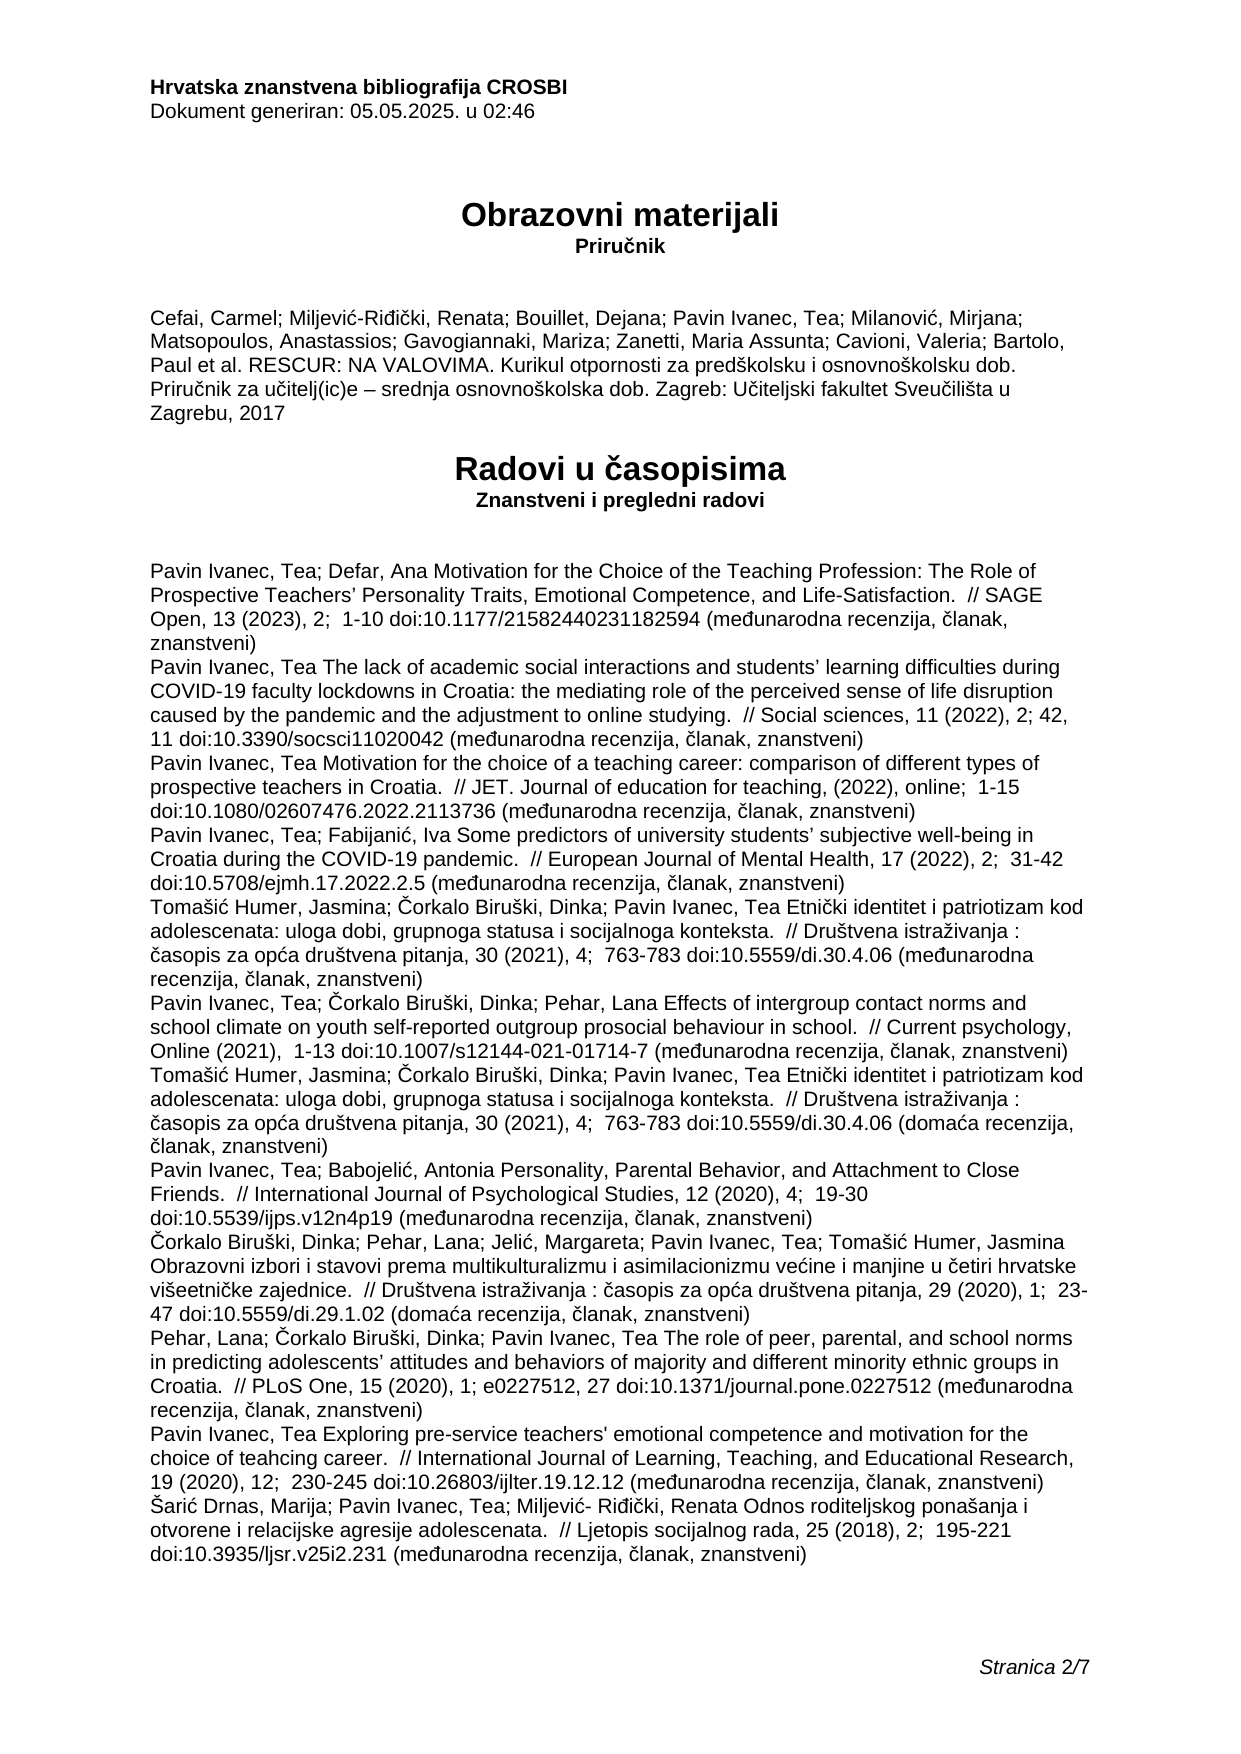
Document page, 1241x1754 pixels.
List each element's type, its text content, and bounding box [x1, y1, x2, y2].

text Pavin Ivanec, Tea [150, 751, 1090, 823]
text Cefai, Carmel; Miljević-Riđički, Renata; Bouillet, Dejana; Pavin Ivanec, Tea; Milanović, Mirjana; Matsopoulos, Anastassios; Gavogiannaki, Mariza; Zanetti, Maria Assunta; Cavioni, Valeria; Bartolo, Paul et al. [150, 305, 1090, 425]
text Pavin Ivanec, Tea; Defar, Ana [150, 559, 1090, 655]
text Tomašić Humer, Jasmina; Čorkalo Biruški, Dinka; Pavin Ivanec, Tea [150, 895, 1090, 991]
text Čorkalo Biruški, Dinka; Pehar, Lana; Jelić, Margareta; Pavin Ivanec, Tea; Tomašić Humer, Jasmina [150, 1230, 1090, 1326]
subtitle Radovi u časopisima [150, 449, 1090, 487]
text Pavin Ivanec, Tea [150, 1422, 1090, 1494]
text Pavin Ivanec, Tea; Čorkalo Biruški, Dinka; Pehar, Lana [150, 991, 1090, 1062]
subtitle Znanstveni i pregledni radovi [150, 487, 1090, 511]
text Pavin Ivanec, Tea [150, 655, 1090, 751]
text Pavin Ivanec, Tea; Fabijanić, Iva [150, 823, 1090, 895]
subtitle Obrazovni materijali [150, 195, 1090, 233]
subtitle Priručnik [150, 233, 1090, 257]
text Šarić Drnas, Marija; Pavin Ivanec, Tea; Miljević- Riđički, Renata [150, 1494, 1090, 1566]
text Pavin Ivanec, Tea; Babojelić, Antonia [150, 1158, 1090, 1230]
text Pehar, Lana; Čorkalo Biruški, Dinka; Pavin Ivanec, Tea [150, 1326, 1090, 1422]
text Tomašić Humer, Jasmina; Čorkalo Biruški, Dinka; Pavin Ivanec, Tea [150, 1062, 1090, 1158]
